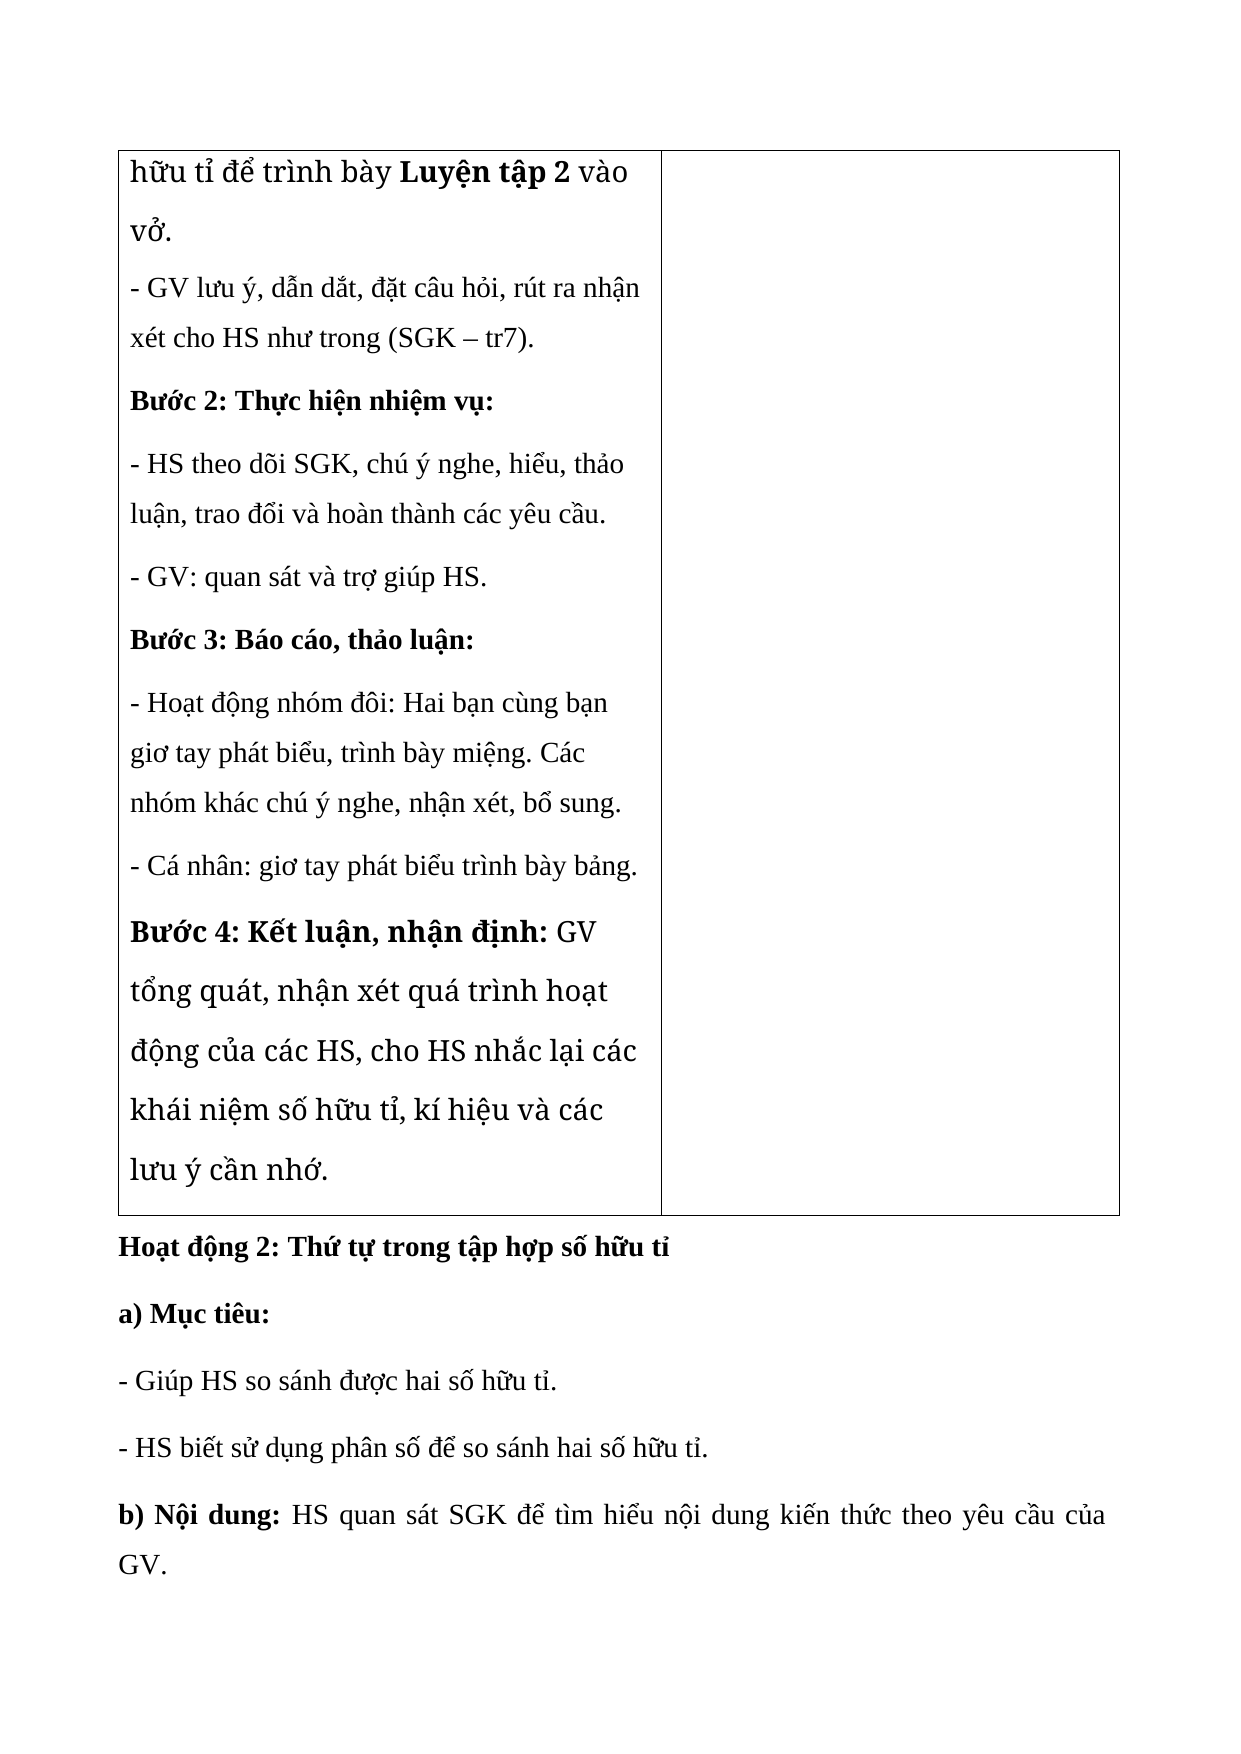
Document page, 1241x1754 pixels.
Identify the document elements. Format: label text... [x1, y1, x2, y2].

text - Giúp HS so sánh được hai số hữu tỉ. [118, 1363, 1108, 1396]
text a) Mục tiêu: [118, 1296, 1108, 1329]
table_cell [662, 151, 1119, 1215]
text b) Nội dung: HS quan sát SGK để tìm hiểu nội dung kiến thức theo yêu cầu của GV. [118, 1497, 1108, 1581]
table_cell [119, 151, 661, 1215]
text - HS biết sử dụng phân số để so sánh hai số hữu tỉ. [118, 1430, 1108, 1463]
text Hoạt động 2: Thứ tự trong tập hợp số hữu tỉ [118, 1229, 1108, 1262]
